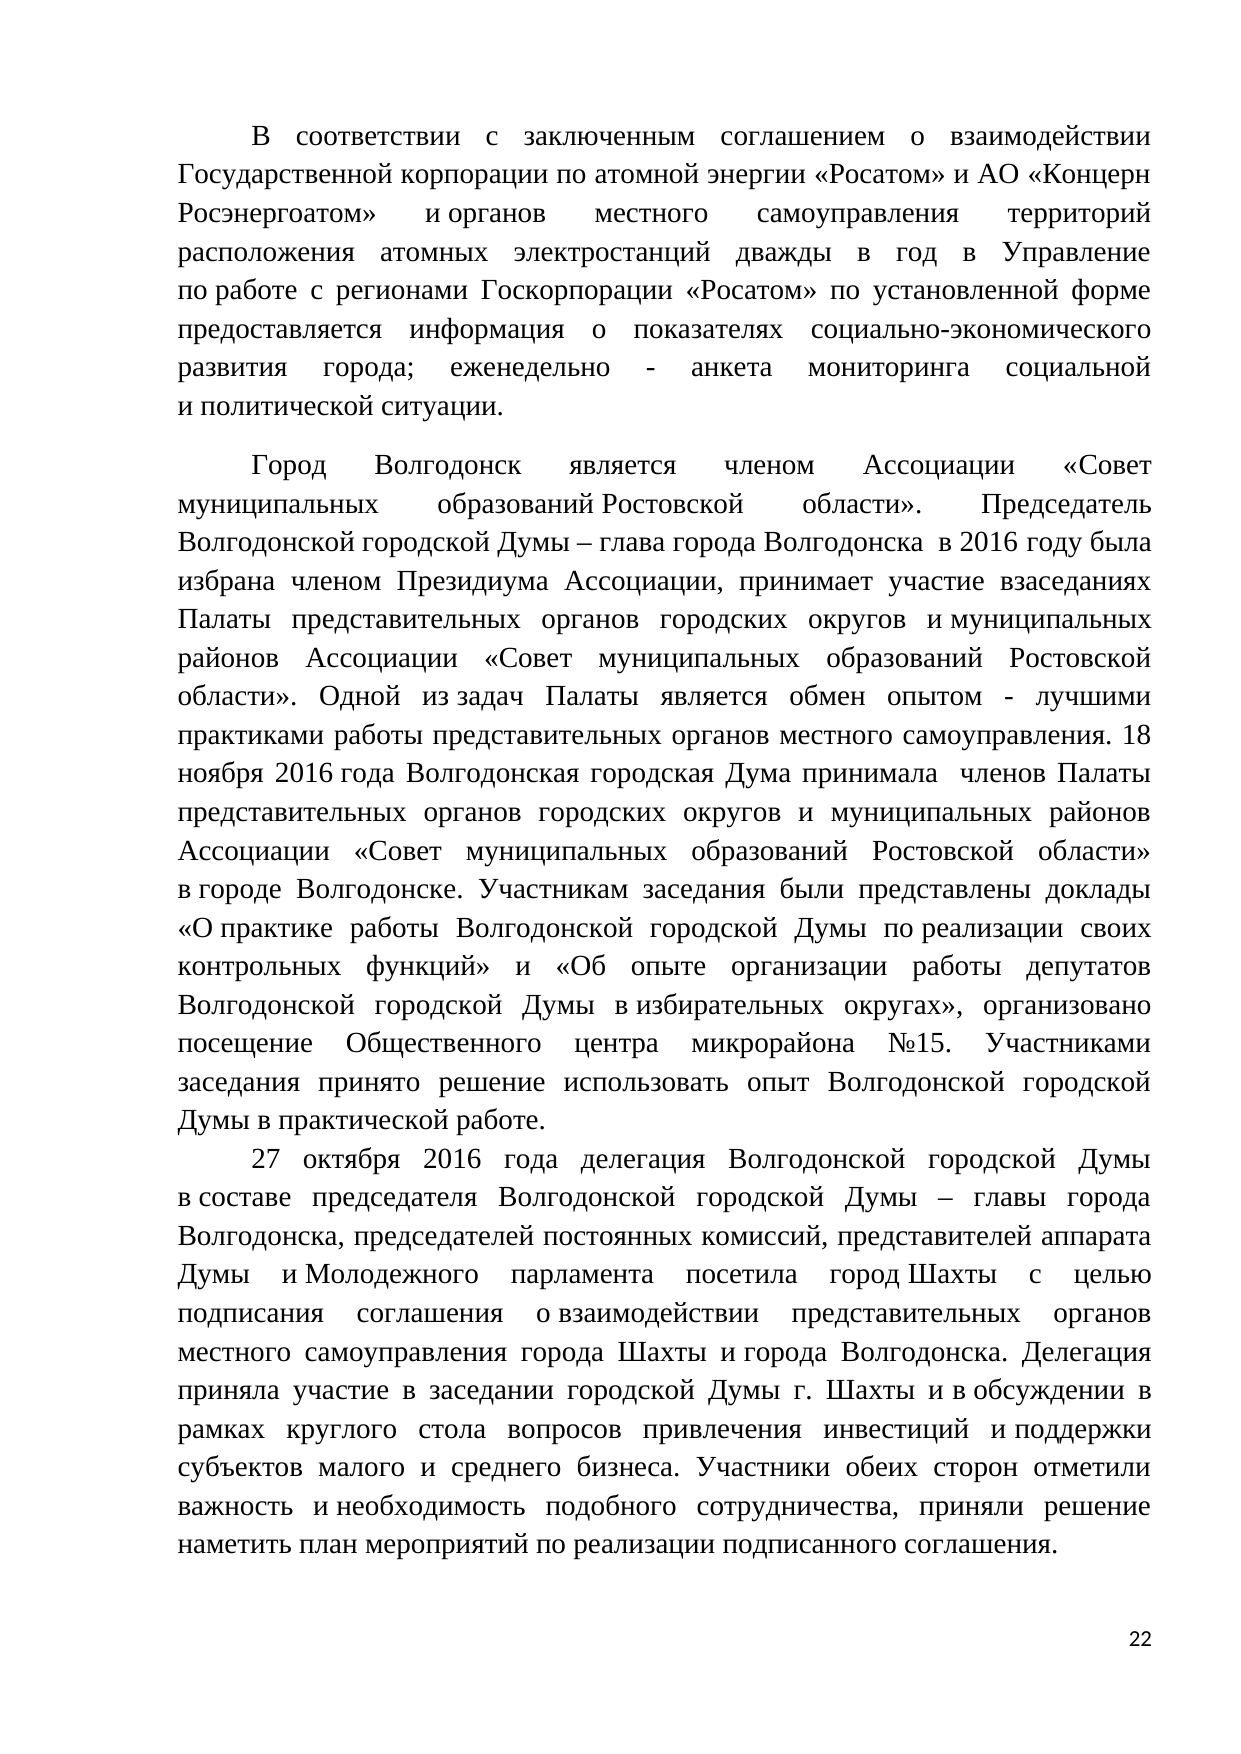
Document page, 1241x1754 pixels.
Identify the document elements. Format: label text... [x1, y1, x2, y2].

text Город Волгодонск является членом Ассоциации «Совет муниципальных образований Ростовской области». Председатель Волгодонской городской Думы – глава города Волгодонска в 2016 году была избрана членом Президиума Ассоциации, принимает участие взаседаниях Палаты представительных органов городских округов и муниципальных районов Ассоциации «Совет муниципальных образований Ростовской области». Одной из задач Палаты является обмен опытом - лучшими практиками работы представительных органов местного самоуправления. 18 ноября 2016 года Волгодонская городская Дума принимала членов Палаты представительных органов городских округов и муниципальных районов Ассоциации «Совет муниципальных образований Ростовской области» в городе Волгодонске. Участникам заседания были представлены доклады «О практике работы Волгодонской городской Думы по реализации своих контрольных функций» и «Об опыте организации работы депутатов Волгодонской городской Думы в избирательных округах», организовано посещение Общественного центра микрорайона №15. Участниками заседания принято решение использовать опыт Волгодонской городской Думы в практической работе. [177, 447, 1152, 1136]
text В соответствии с заключенным соглашением о взаимодействии Государственной корпорации по атомной энергии «Росатом» и АО «Концерн Росэнергоатом» и органов местного самоуправления территорий расположения атомных электростанций дважды в год в Управление по работе с регионами Госкорпорации «Росатом» по установленной форме предоставляется информация о показателях социально-экономического развития города; еженедельно - анкета мониторинга социальной и политической ситуации. [177, 118, 1152, 421]
text 27 октября 2016 года делегация Волгодонской городской Думы в составе председателя Волгодонской городской Думы – главы города Волгодонска, председателей постоянных комиссий, представителей аппарата Думы и Молодежного парламента посетила город Шахты с целью подписания соглашения о взаимодействии представительных органов местного самоуправления города Шахты и города Волгодонска. Делегация приняла участие в заседании городской Думы г. Шахты и в обсуждении в рамках круглого стола вопросов привлечения инвестиций и поддержки субъектов малого и среднего бизнеса. Участники обеих сторон отметили важность и необходимость подобного сотрудничества, приняли решение наметить план мероприятий по реализации подписанного соглашения. [177, 1141, 1152, 1560]
